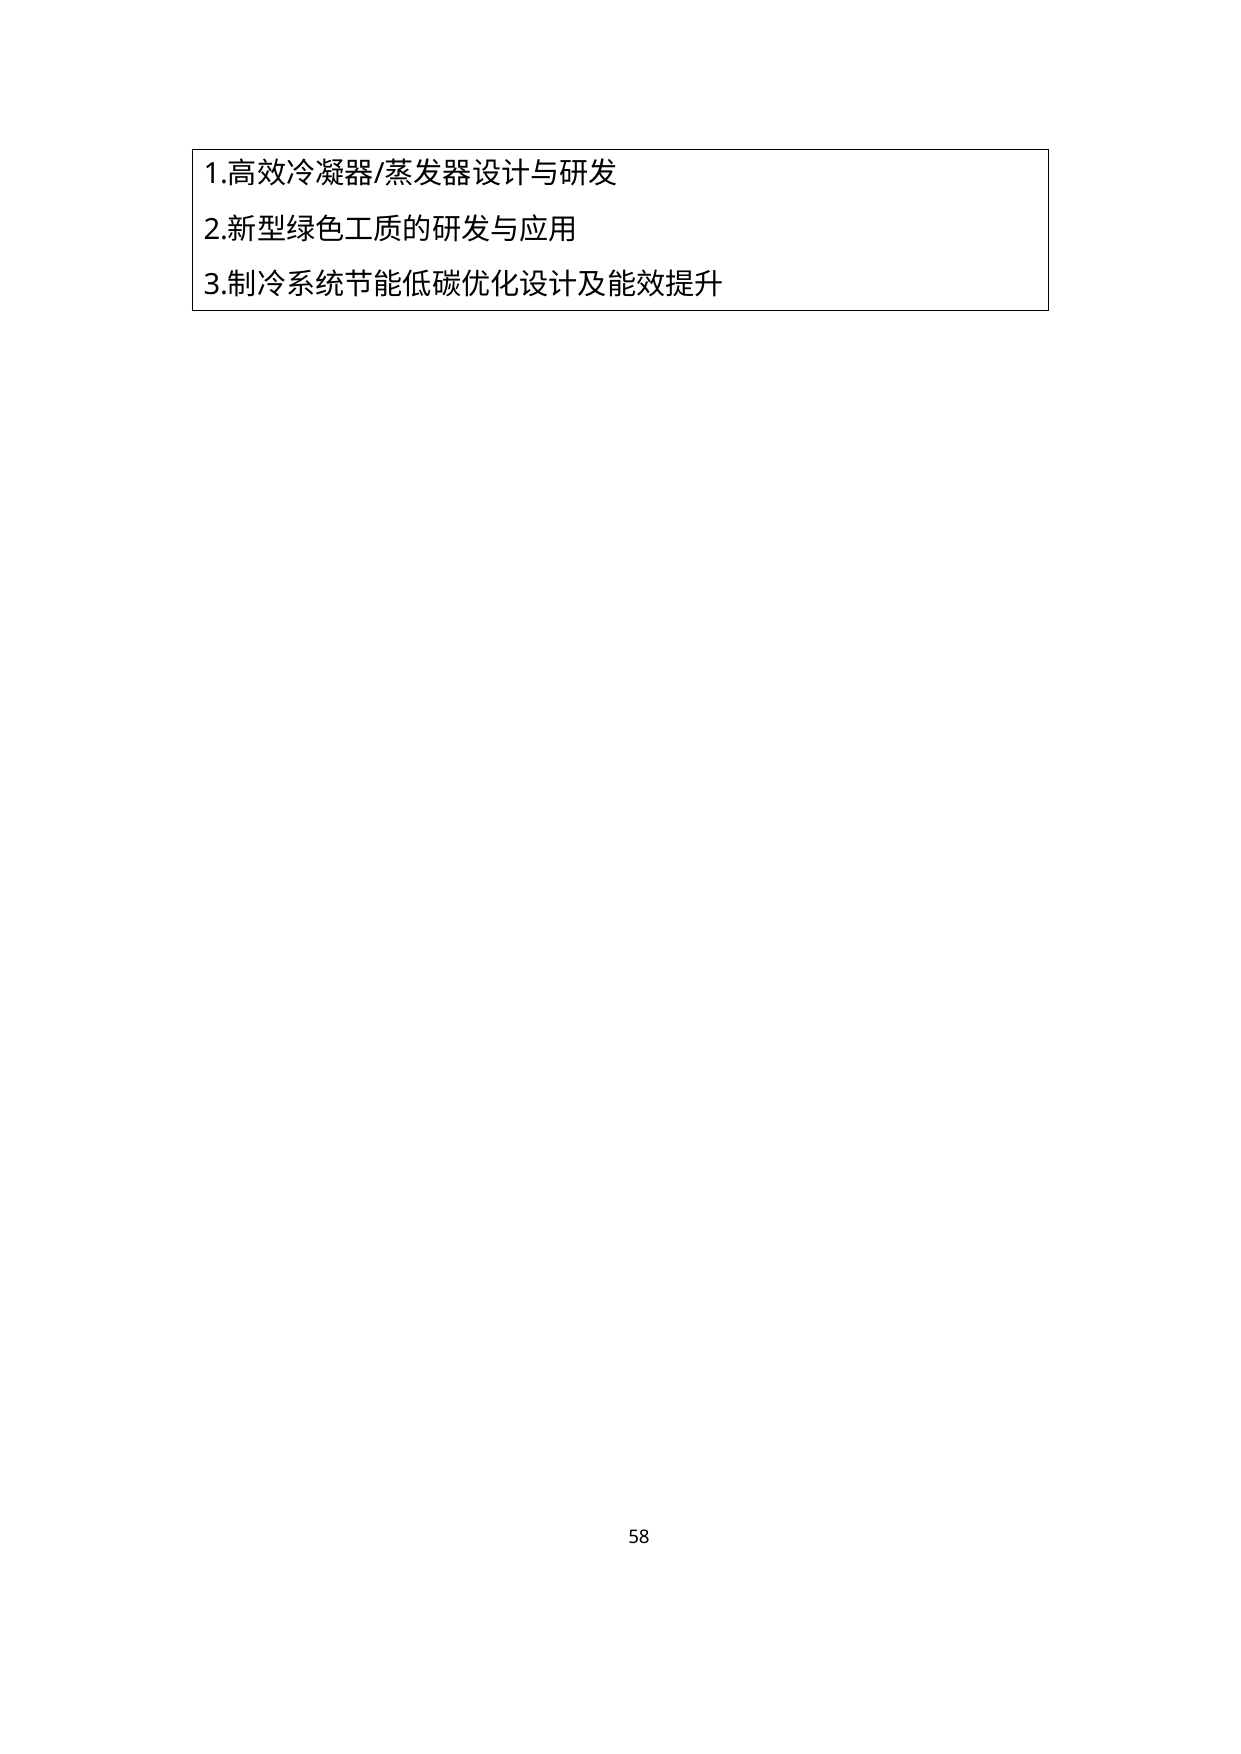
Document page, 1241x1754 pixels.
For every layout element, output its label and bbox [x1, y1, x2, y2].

table_cell [193, 150, 1048, 310]
